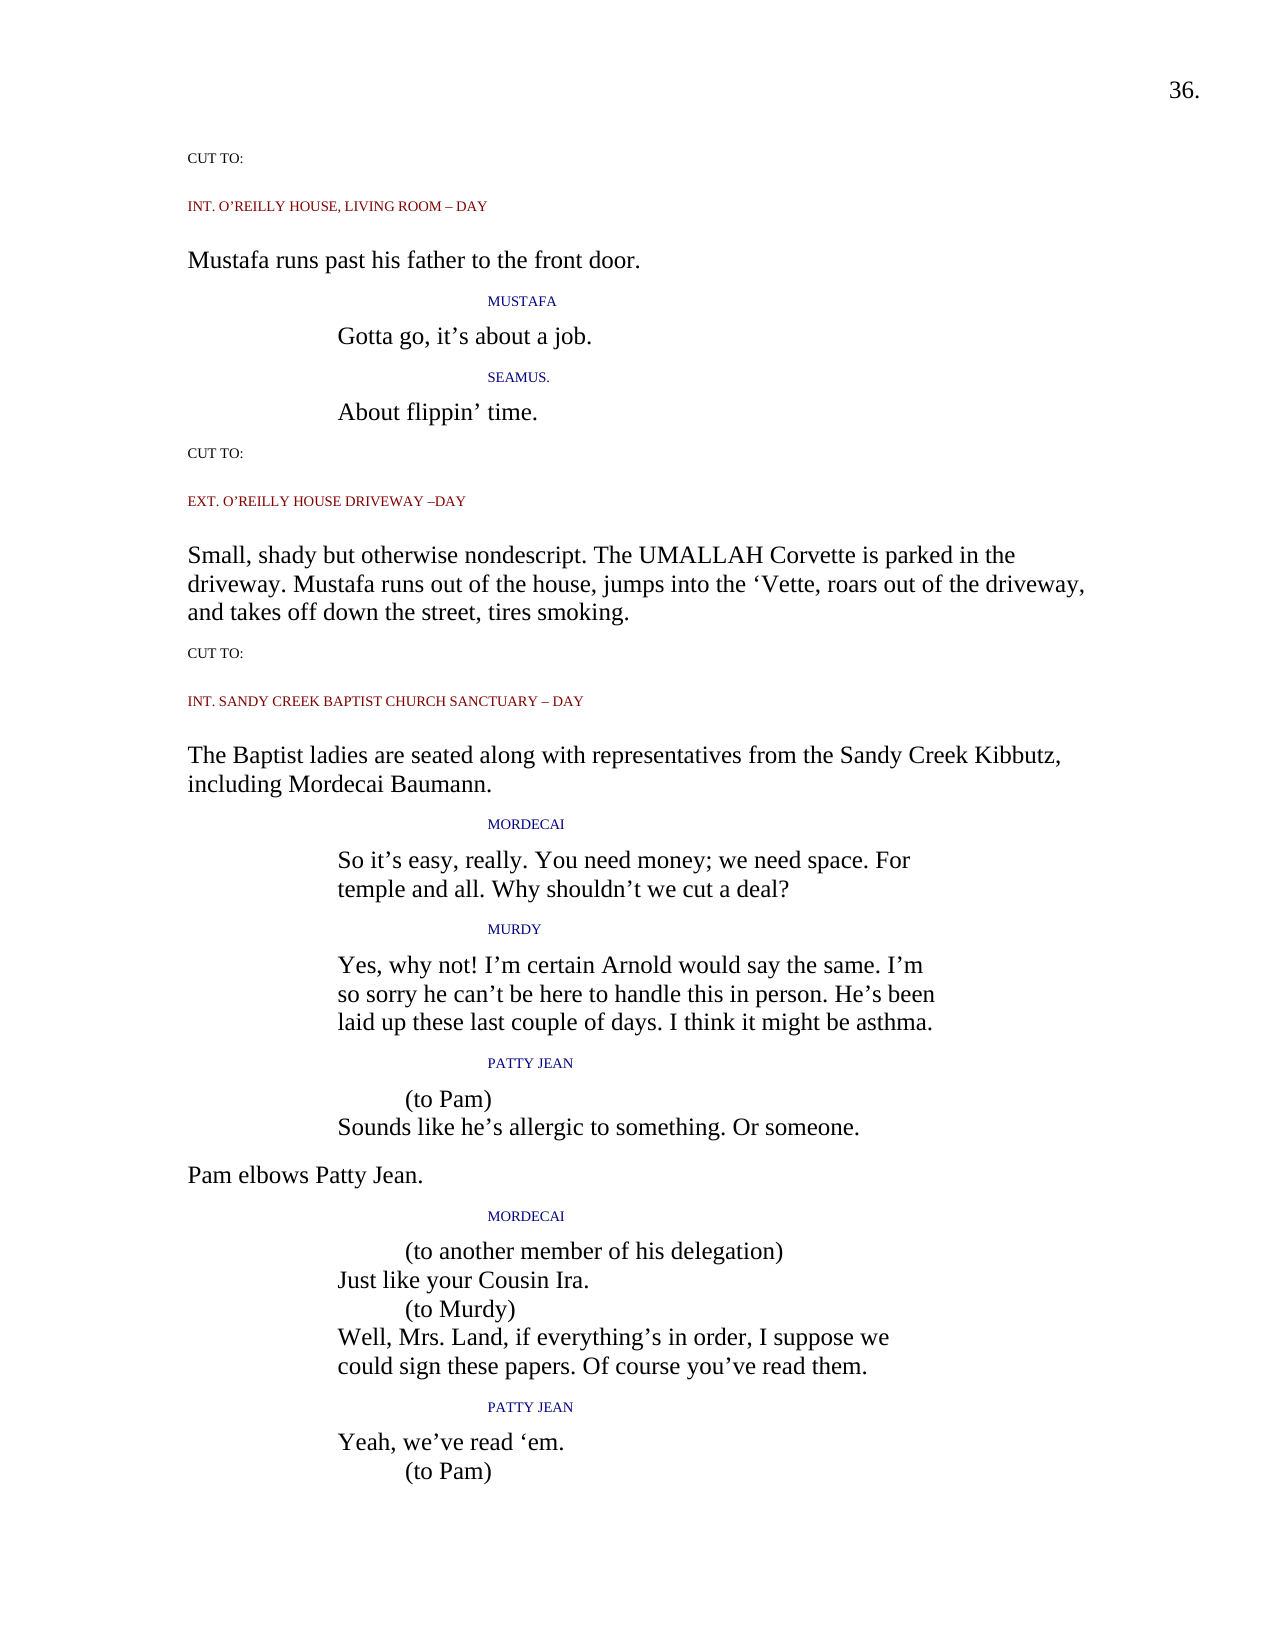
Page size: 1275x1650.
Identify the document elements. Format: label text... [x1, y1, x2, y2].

text cut to: [187, 645, 1087, 674]
text Mustafa runs past his father to the front door. [187, 245, 1087, 274]
text (to Murdy) [405, 1294, 870, 1322]
text Small, shady but otherwise nondescript. The UMALLAH Corvette is parked in the driveway. Mustafa runs out of the house, jumps into the ‘Vette, roars out of the driveway, and takes off down the street, tires smoking. [187, 540, 1087, 626]
text Just like your Cousin Ira. [337, 1265, 937, 1294]
text The Baptist ladies are seated along with representatives from the Sandy Creek Kibbutz, including Mordecai Baumann. [187, 740, 1087, 797]
text Gotta go, it’s about a job. [337, 321, 937, 350]
text Pam elbows Patty Jean. [187, 1160, 1087, 1189]
text (to Pam) [405, 1456, 870, 1485]
text Murdy [487, 921, 1087, 950]
text mustafa [487, 292, 1087, 321]
subtitle int. sandy creek baptist church sanctuary – day [187, 692, 1087, 721]
text Yes, why not! I’m certain Arnold would say the same. I’m so sorry he can’t be here to handle this in person. He’s been laid up these last couple of days. I think it might be asthma. [337, 950, 937, 1036]
text Patty Jean [487, 1055, 1087, 1084]
text (to Pam) [405, 1084, 870, 1112]
text Yeah, we’ve read ‘em. [337, 1427, 937, 1456]
text Sounds like he’s allergic to something. Or someone. [337, 1112, 937, 1141]
text Patty Jean [487, 1399, 1087, 1427]
subtitle ext. o’Reilly House driveway –day [187, 492, 1087, 521]
subtitle Int. o’reilly house, living room – day [187, 197, 1087, 226]
text seamus. [487, 369, 1087, 397]
text Cut to: [187, 150, 1087, 179]
text So it’s easy, really. You need money; we need space. For temple and all. Why shouldn’t we cut a deal? [337, 845, 937, 902]
text Mordecai [487, 816, 1087, 845]
text About flippin’ time. [337, 397, 937, 426]
text (to another member of his delegation) [405, 1236, 870, 1265]
text Well, Mrs. Land, if everything’s in order, I suppose we could sign these papers. Of course you’ve read them. [337, 1322, 937, 1380]
text Cut to: [187, 445, 1087, 474]
text Mordecai [487, 1207, 1087, 1236]
